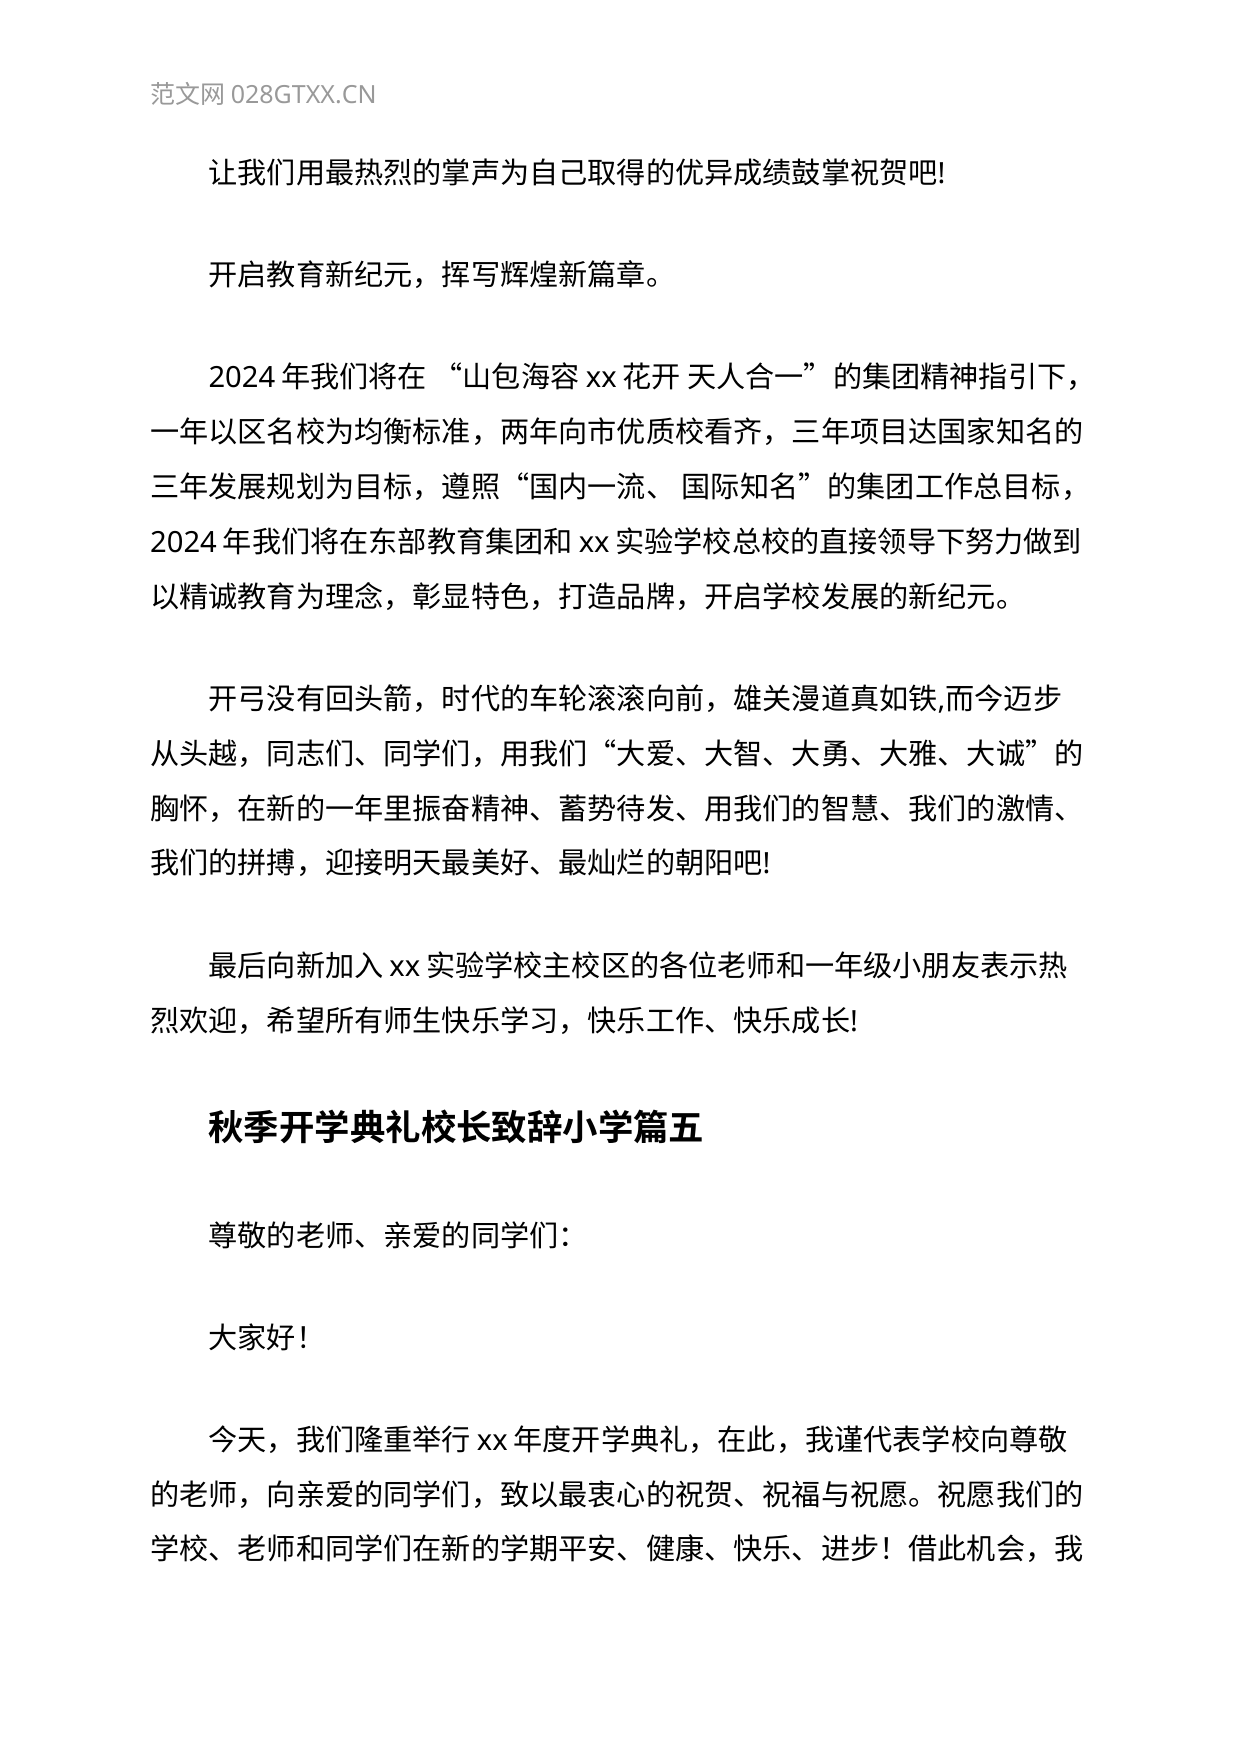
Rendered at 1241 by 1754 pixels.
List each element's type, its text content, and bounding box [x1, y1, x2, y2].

text 开启教育新纪元，挥写辉煌新篇章。 [150, 252, 1090, 294]
text 最后向新加入xx实验学校主校区的各位老师和一年级小朋友表示热烈欢迎，希望所有师生快乐学习，快乐工作、快乐成长! [150, 942, 1090, 1039]
text 2024年我们将在 “山包海容 xx花开 天人合一”的集团精神指引下，一年以区名校为均衡标准，两年向市优质校看齐，三年项目达国家知名的三年发展规划为目标，遵照“国内一流、 国际知名”的集团工作总目标，2024年我们将在东部教育集团和xx实验学校总校的直接领导下努力做到以精诚教育为理念，彰显特色，打造品牌，开启学校发展的新纪元。 [150, 354, 1090, 616]
text 秋季开学典礼校长致辞小学篇五 [150, 1099, 1090, 1150]
text 开弓没有回头箭，时代的车轮滚滚向前，雄关漫道真如铁,而今迈步从头越，同志们、同学们，用我们“大爱、大智、大勇、大雅、大诚”的胸怀，在新的一年里振奋精神、蓄势待发、用我们的智慧、我们的激情、我们的拼搏，迎接明天最美好、最灿烂的朝阳吧! [150, 675, 1090, 882]
text 尊敬的老师、亲爱的同学们： [150, 1212, 1090, 1255]
text 让我们用最热烈的掌声为自己取得的优异成绩鼓掌祝贺吧! [150, 150, 1090, 192]
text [150, 1416, 1090, 1568]
text 大家好！ [150, 1314, 1090, 1357]
